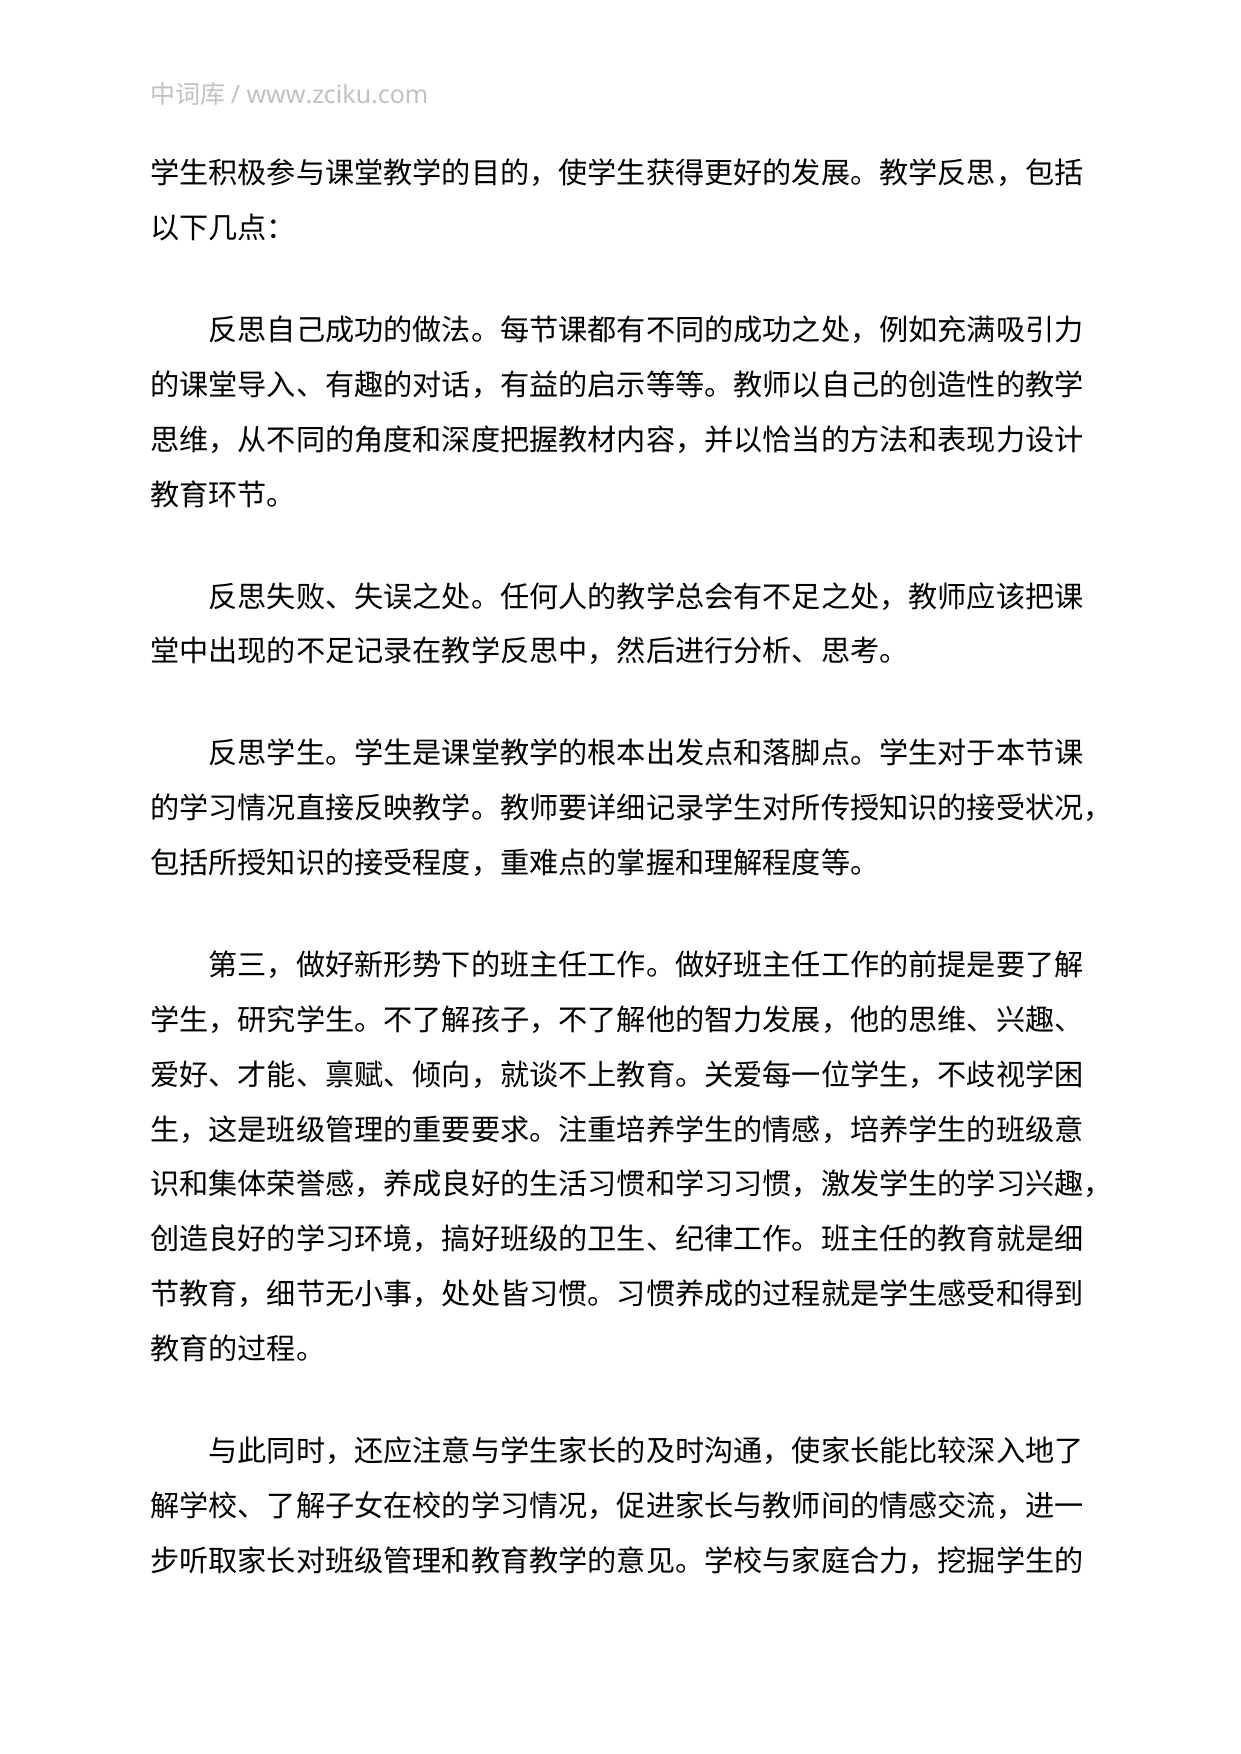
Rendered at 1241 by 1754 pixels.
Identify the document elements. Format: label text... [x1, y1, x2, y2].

text 第三，做好新形势下的班主任工作。做好班主任工作的前提是要了解学生，研究学生。不了解孩子，不了解他的智力发展，他的思维、兴趣、爱好、才能、禀赋、倾向，就谈不上教育。关爱每一位学生，不歧视学困生，这是班级管理的重要要求。注重培养学生的情感，培养学生的班级意识和集体荣誉感，养成良好的生活习惯和学习习惯，激发学生的学习兴趣，创造良好的学习环境，搞好班级的卫生、纪律工作。班主任的教育就是细节教育，细节无小事，处处皆习惯。习惯养成的过程就是学生感受和得到教育的过程。 [150, 941, 1090, 1368]
text 反思自己成功的做法。每节课都有不同的成功之处，例如充满吸引力的课堂导入、有趣的对话，有益的启示等等。教师以自己的创造性的教学思维，从不同的角度和深度把握教材内容，并以恰当的方法和表现力设计教育环节。 [150, 307, 1090, 514]
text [150, 150, 1090, 247]
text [150, 1427, 1090, 1579]
text 反思失败、失误之处。任何人的教学总会有不足之处，教师应该把课堂中出现的不足记录在教学反思中，然后进行分析、思考。 [150, 573, 1090, 670]
text 反思学生。学生是课堂教学的根本出发点和落脚点。学生对于本节课的学习情况直接反映教学。教师要详细记录学生对所传授知识的接受状况，包括所授知识的接受程度，重难点的掌握和理解程度等。 [150, 730, 1090, 882]
